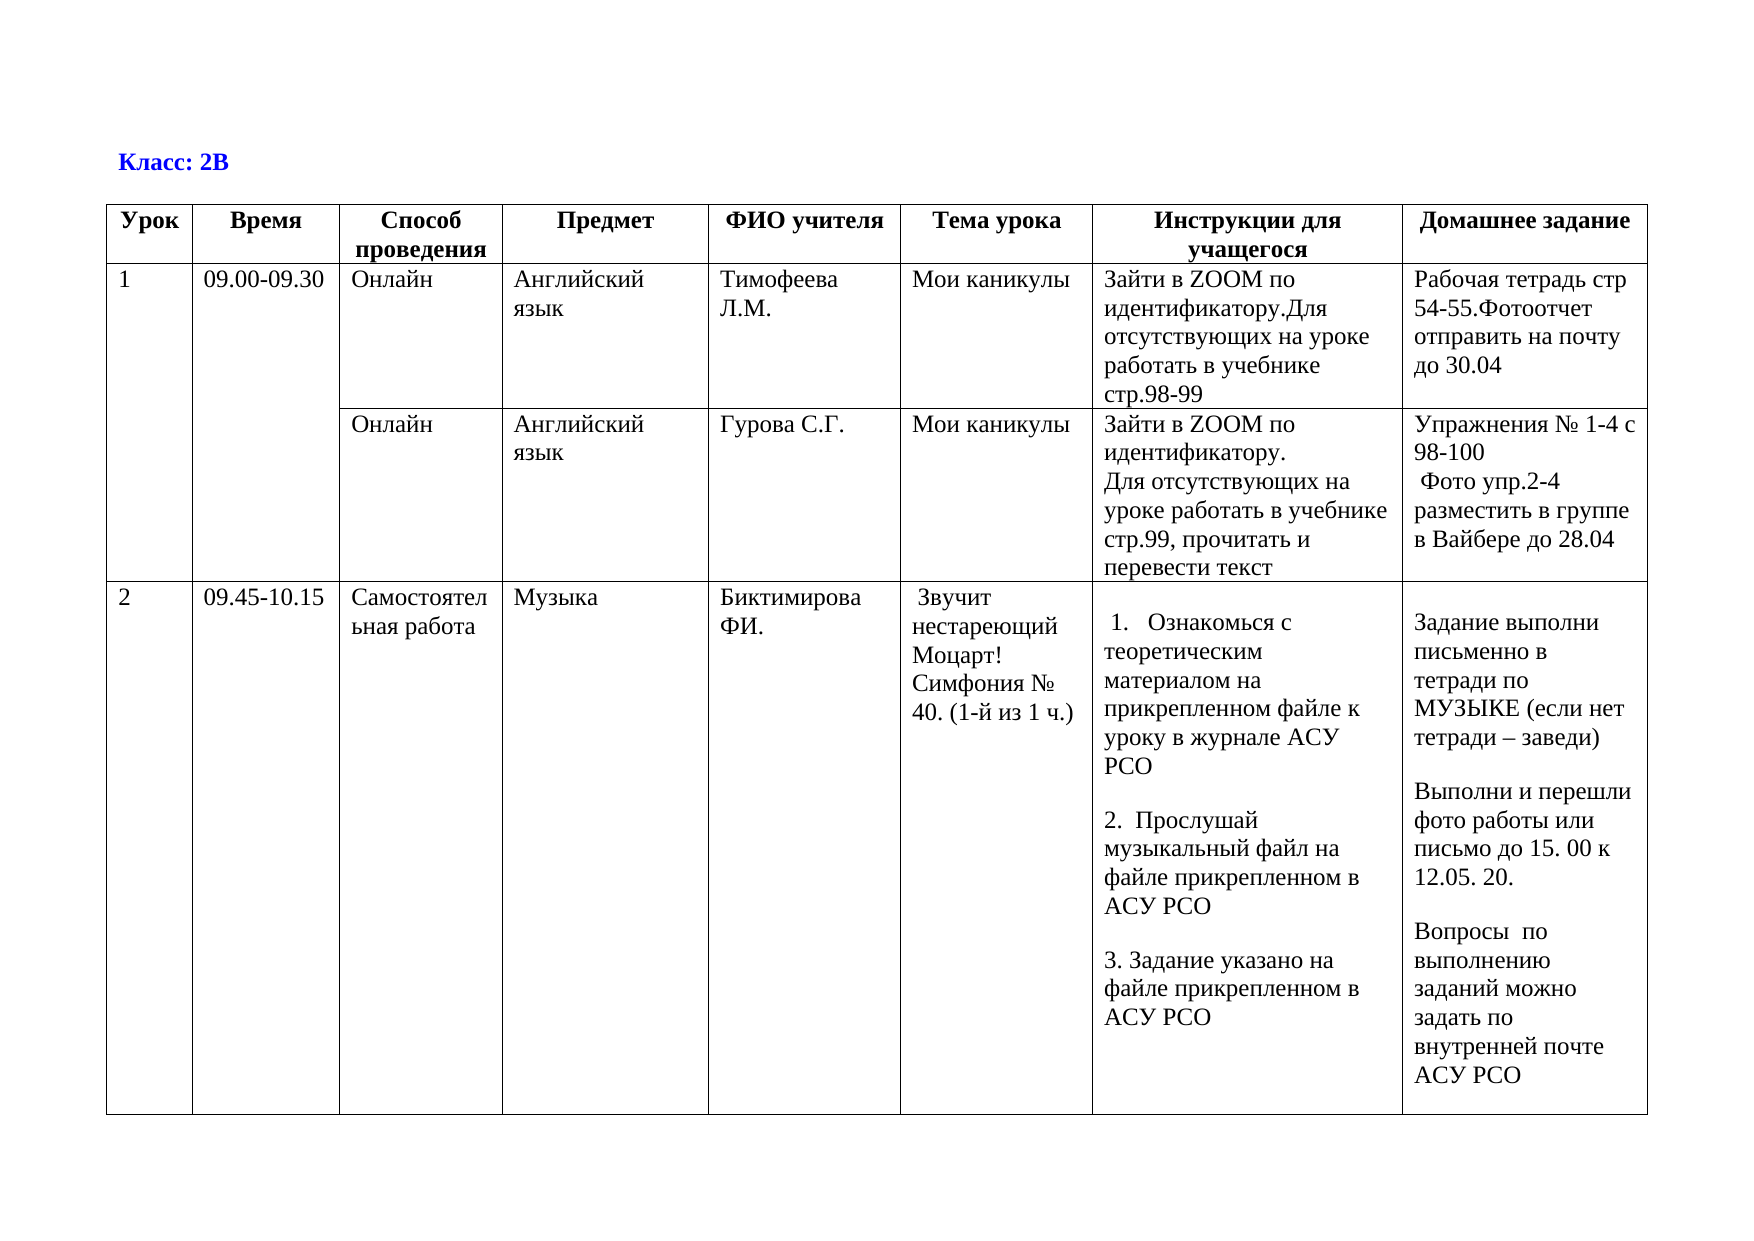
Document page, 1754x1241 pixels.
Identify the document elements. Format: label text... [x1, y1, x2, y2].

table_cell 09.45-10.15 [193, 582, 339, 1113]
table_cell Музыка [503, 582, 708, 1113]
table_cell Зайти в ZOOM по идентификатору. Для отсутствующих на уроке работать в учебнике стр.99, прочитать и перевести текст [1093, 409, 1402, 581]
table_cell Английский язык [503, 264, 708, 408]
table_cell Зайти в ZOOM по идентификатору.Для отсутствующих на уроке работать в учебнике стр.98-99 [1093, 264, 1402, 408]
table_header Предмет [503, 205, 708, 263]
table_header Инструкции для учащегося [1093, 205, 1402, 263]
table_cell Звучит нестареющий Моцарт! Симфония № 40. (1-й из 1 ч.) [901, 582, 1092, 1113]
table_header Домашнее задание [1403, 205, 1647, 263]
table_cell 1. Ознакомься с теоретическим материалом на прикрепленном файле к уроку в журнале АСУ РСО 2. Прослушай музыкальный файл на файле прикрепленном в АСУ РСО 3. Задание указано на файле прикрепленном в АСУ РСО [1093, 582, 1402, 1113]
table_header Урок [107, 205, 192, 263]
table_cell Мои каникулы [901, 409, 1092, 581]
table_cell Тимофеева Л.М. [709, 264, 900, 408]
table_cell Гурова С.Г. [709, 409, 900, 581]
table_header Способ проведения [340, 205, 502, 263]
table_cell Задание выполни письменно в тетради по МУЗЫКЕ (если нет тетради – заведи) Выполни и перешли фото работы или письмо до 15. 00 к 12.05. 20. Вопросы по выполнению заданий можно задать по внутренней почте АСУ РСО [1403, 582, 1647, 1113]
table_cell 2 [107, 582, 192, 1113]
table_cell Рабочая тетрадь стр 54-55.Фотоотчет отправить на почту до 30.04 [1403, 264, 1647, 408]
table_cell Биктимирова ФИ. [709, 582, 900, 1113]
table_cell 09.00-09.30 [193, 264, 339, 581]
table_cell 1 [107, 264, 192, 581]
text Класс: 2В [118, 147, 1636, 176]
table_cell Онлайн [340, 409, 502, 581]
table_cell Самостоятельная работа [340, 582, 502, 1113]
table_header ФИО учителя [709, 205, 900, 263]
table_header Тема урока [901, 205, 1092, 263]
table_header Время [193, 205, 339, 263]
table_cell Упражнения № 1-4 с 98-100 Фото упр.2-4 разместить в группе в Вайбере до 28.04 [1403, 409, 1647, 581]
table_cell Английский язык [503, 409, 708, 581]
table_cell Онлайн [340, 264, 502, 408]
table_cell Мои каникулы [901, 264, 1092, 408]
